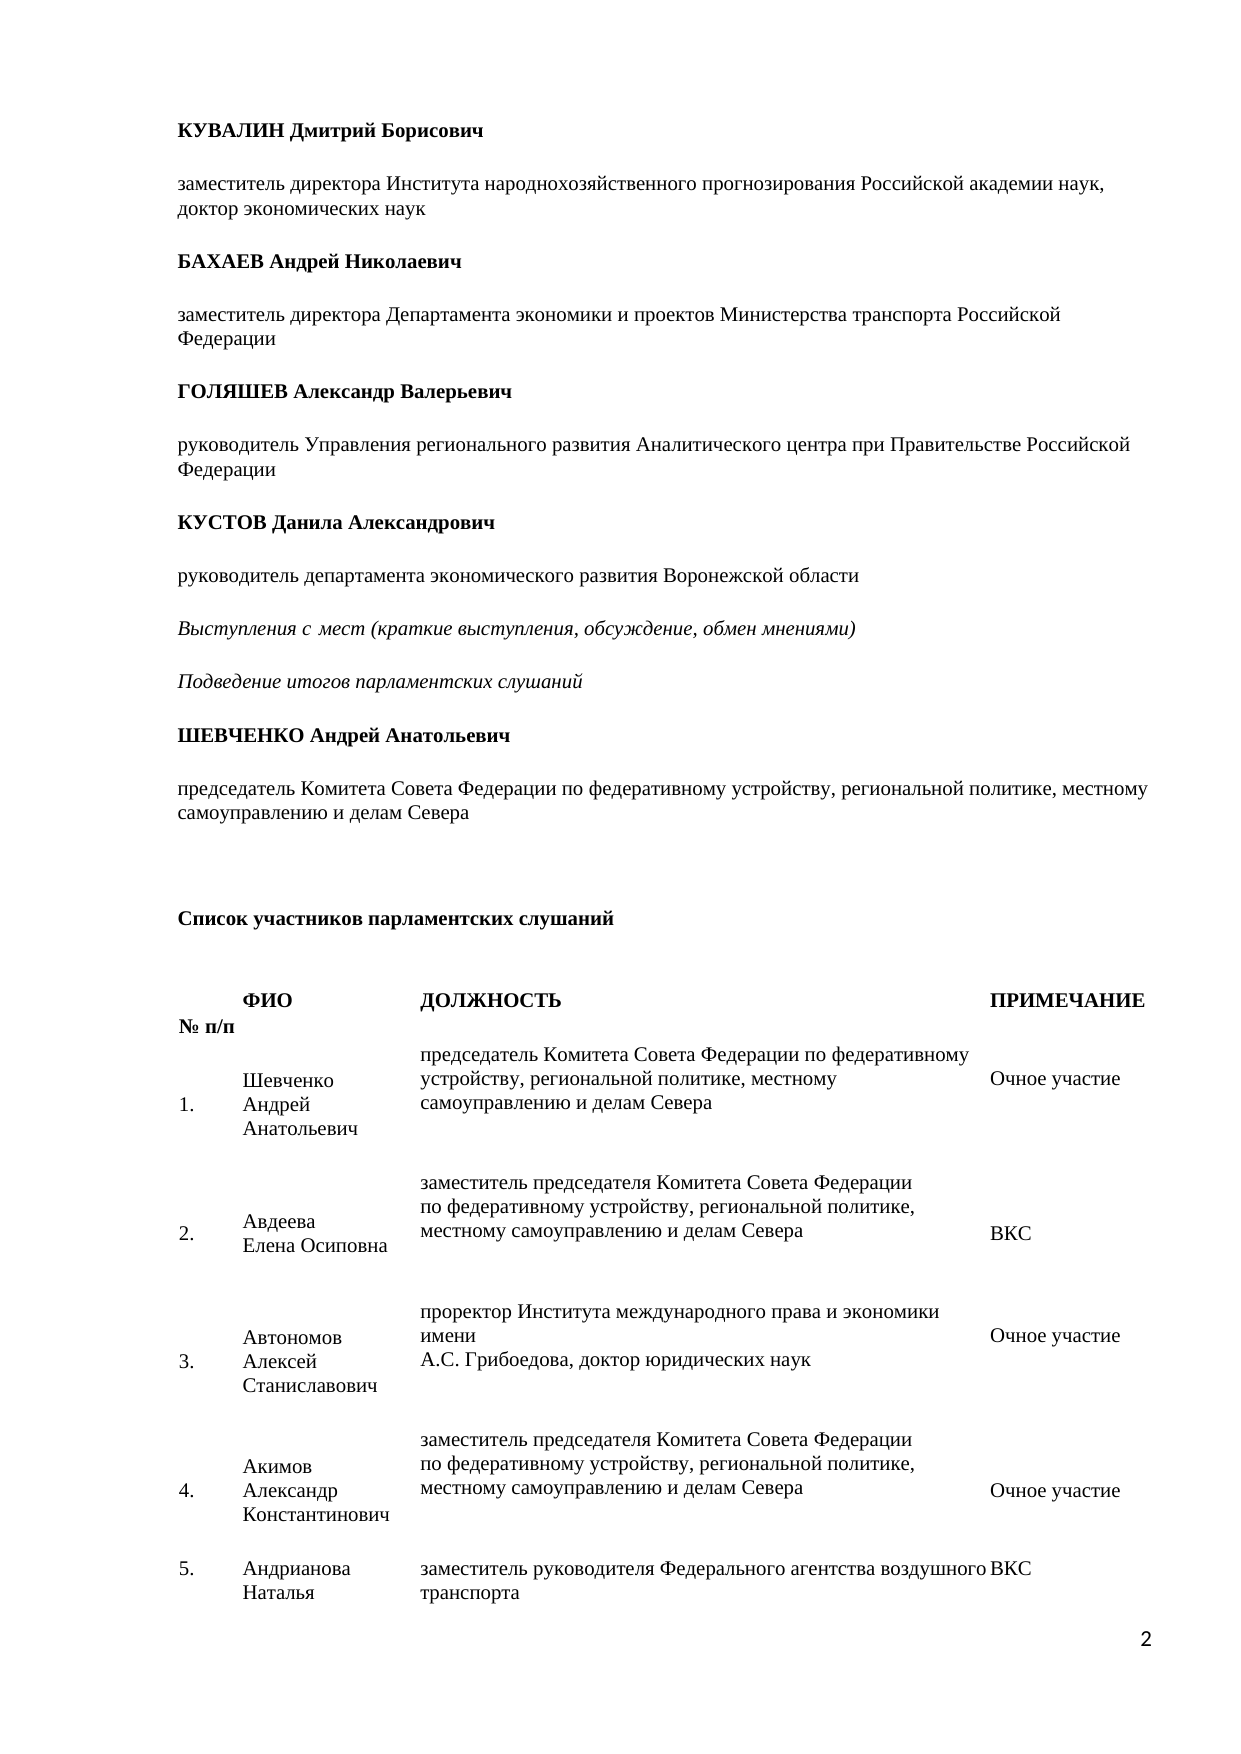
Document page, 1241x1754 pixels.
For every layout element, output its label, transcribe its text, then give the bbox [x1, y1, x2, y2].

text председатель Комитета Совета Федерации по федеративному устройству, региональной политике, местному самоуправлению и делам Севера [177, 776, 1152, 824]
table_cell Акимов Александр Константинович [241, 1426, 418, 1554]
text ШЕВЧЕНКО Андрей Анатольевич [177, 723, 1152, 747]
table_cell ВКС [989, 1554, 1152, 1611]
table_cell заместитель председателя Комитета Совета Федерации по федеративному устройству, региональной политике, местному самоуправлению и делам Севера [419, 1426, 988, 1554]
table_cell ВКС [989, 1169, 1152, 1297]
text КУСТОВ Данила Александрович [177, 510, 1152, 534]
text БАХАЕВ Андрей Николаевич [177, 249, 1152, 273]
table_header ПРИМЕЧАНИЕ [989, 960, 1152, 1040]
table_header ФИО [241, 960, 418, 1040]
table_cell 5. [177, 1554, 241, 1611]
table_cell Авдеева Елена Осиповна [241, 1169, 418, 1297]
table_cell Очное участие [989, 1297, 1152, 1426]
table_cell проректор Института международного права и экономики имени А.С. Грибоедова, доктор юридических наук [419, 1297, 988, 1426]
table_cell Очное участие [989, 1426, 1152, 1554]
table_cell 3. [177, 1297, 241, 1426]
text заместитель директора Департамента экономики и проектов Министерства транспорта Российской Федерации [177, 302, 1152, 350]
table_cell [241, 1554, 418, 1611]
text Подведение итогов парламентских слушаний [177, 669, 1152, 693]
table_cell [419, 1554, 988, 1611]
table_cell 4. [177, 1426, 241, 1554]
table_header № п/п [177, 960, 241, 1040]
table_cell заместитель председателя Комитета Совета Федерации по федеративному устройству, региональной политике, местному самоуправлению и делам Севера [419, 1169, 988, 1297]
table_cell председатель Комитета Совета Федерации по федеративному устройству, региональной политике, местному самоуправлению и делам Севера [419, 1040, 988, 1168]
table_cell 1. [177, 1040, 241, 1168]
text руководитель департамента экономического развития Воронежской области [177, 563, 1152, 587]
table_cell Автономов Алексей Станиславович [241, 1297, 418, 1426]
table_cell Шевченко Андрей Анатольевич [241, 1040, 418, 1168]
text Список участников парламентских слушаний [177, 906, 1152, 930]
table_header ДОЛЖНОСТЬ [419, 960, 988, 1040]
text заместитель директора Института народнохозяйственного прогнозирования Российской академии наук, доктор экономических наук [177, 171, 1152, 219]
text ГОЛЯШЕВ Александр Валерьевич [177, 379, 1152, 403]
table_cell Очное участие [989, 1040, 1152, 1168]
table_cell 2. [177, 1169, 241, 1297]
text руководитель Управления регионального развития Аналитического центра при Правительстве Российской Федерации [177, 432, 1152, 481]
text КУВАЛИН Дмитрий Борисович [177, 118, 1152, 142]
text Выступления с мест (краткие выступления, обсуждение, обмен мнениями) [177, 616, 1152, 640]
